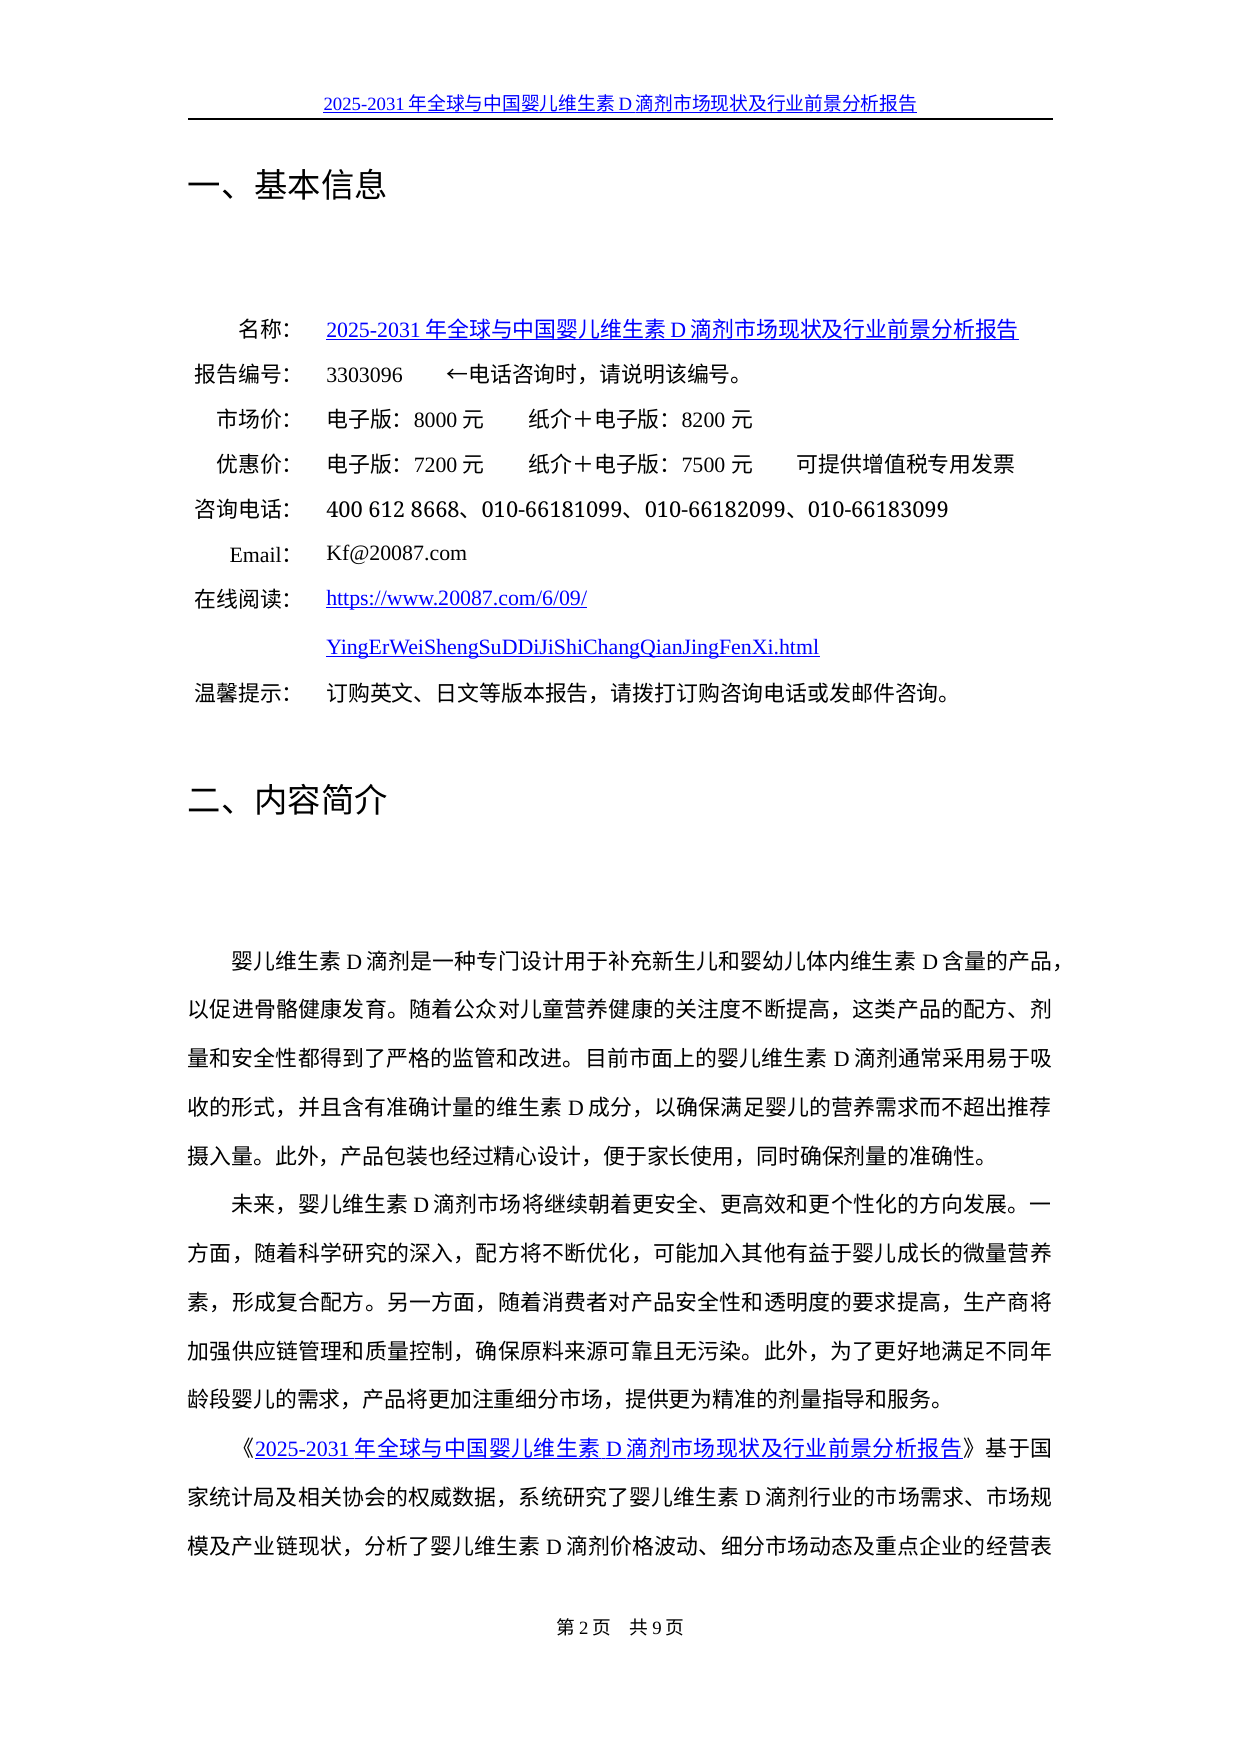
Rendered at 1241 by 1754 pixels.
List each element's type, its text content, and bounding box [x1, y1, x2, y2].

table_cell 报告编号： [167, 357, 315, 402]
table_cell 电子版：7200 元 纸介＋电子版：7500 元 可提供增值税专用发票 [315, 447, 1073, 492]
table_header 2025-2031年全球与中国婴儿维生素D滴剂市场现状及行业前景分析报告 [315, 312, 1073, 357]
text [187, 943, 1053, 1561]
table_cell 温馨提示： [167, 675, 315, 720]
table_cell 市场价： [167, 402, 315, 447]
table_cell 优惠价： [167, 447, 315, 492]
table_cell 在线阅读： [167, 582, 315, 675]
title 二、内容简介 [187, 766, 1053, 831]
title 一、基本信息 [187, 150, 1053, 215]
table_cell Kf@20087.com [315, 537, 1073, 582]
table_cell 咨询电话： [167, 492, 315, 537]
table_cell 3303096 ←电话咨询时，请说明该编号。 [315, 357, 1073, 402]
table_cell 订购英文、日文等版本报告，请拨打订购咨询电话或发邮件咨询。 [315, 675, 1073, 720]
table_header 名称： [167, 312, 315, 357]
table_cell 400 612 8668、010-66181099、010-66182099、010-66183099 [315, 492, 1073, 537]
table_cell 电子版：8000 元 纸介＋电子版：8200 元 [315, 402, 1073, 447]
table_cell Email： [167, 537, 315, 582]
table_cell [315, 582, 1073, 675]
